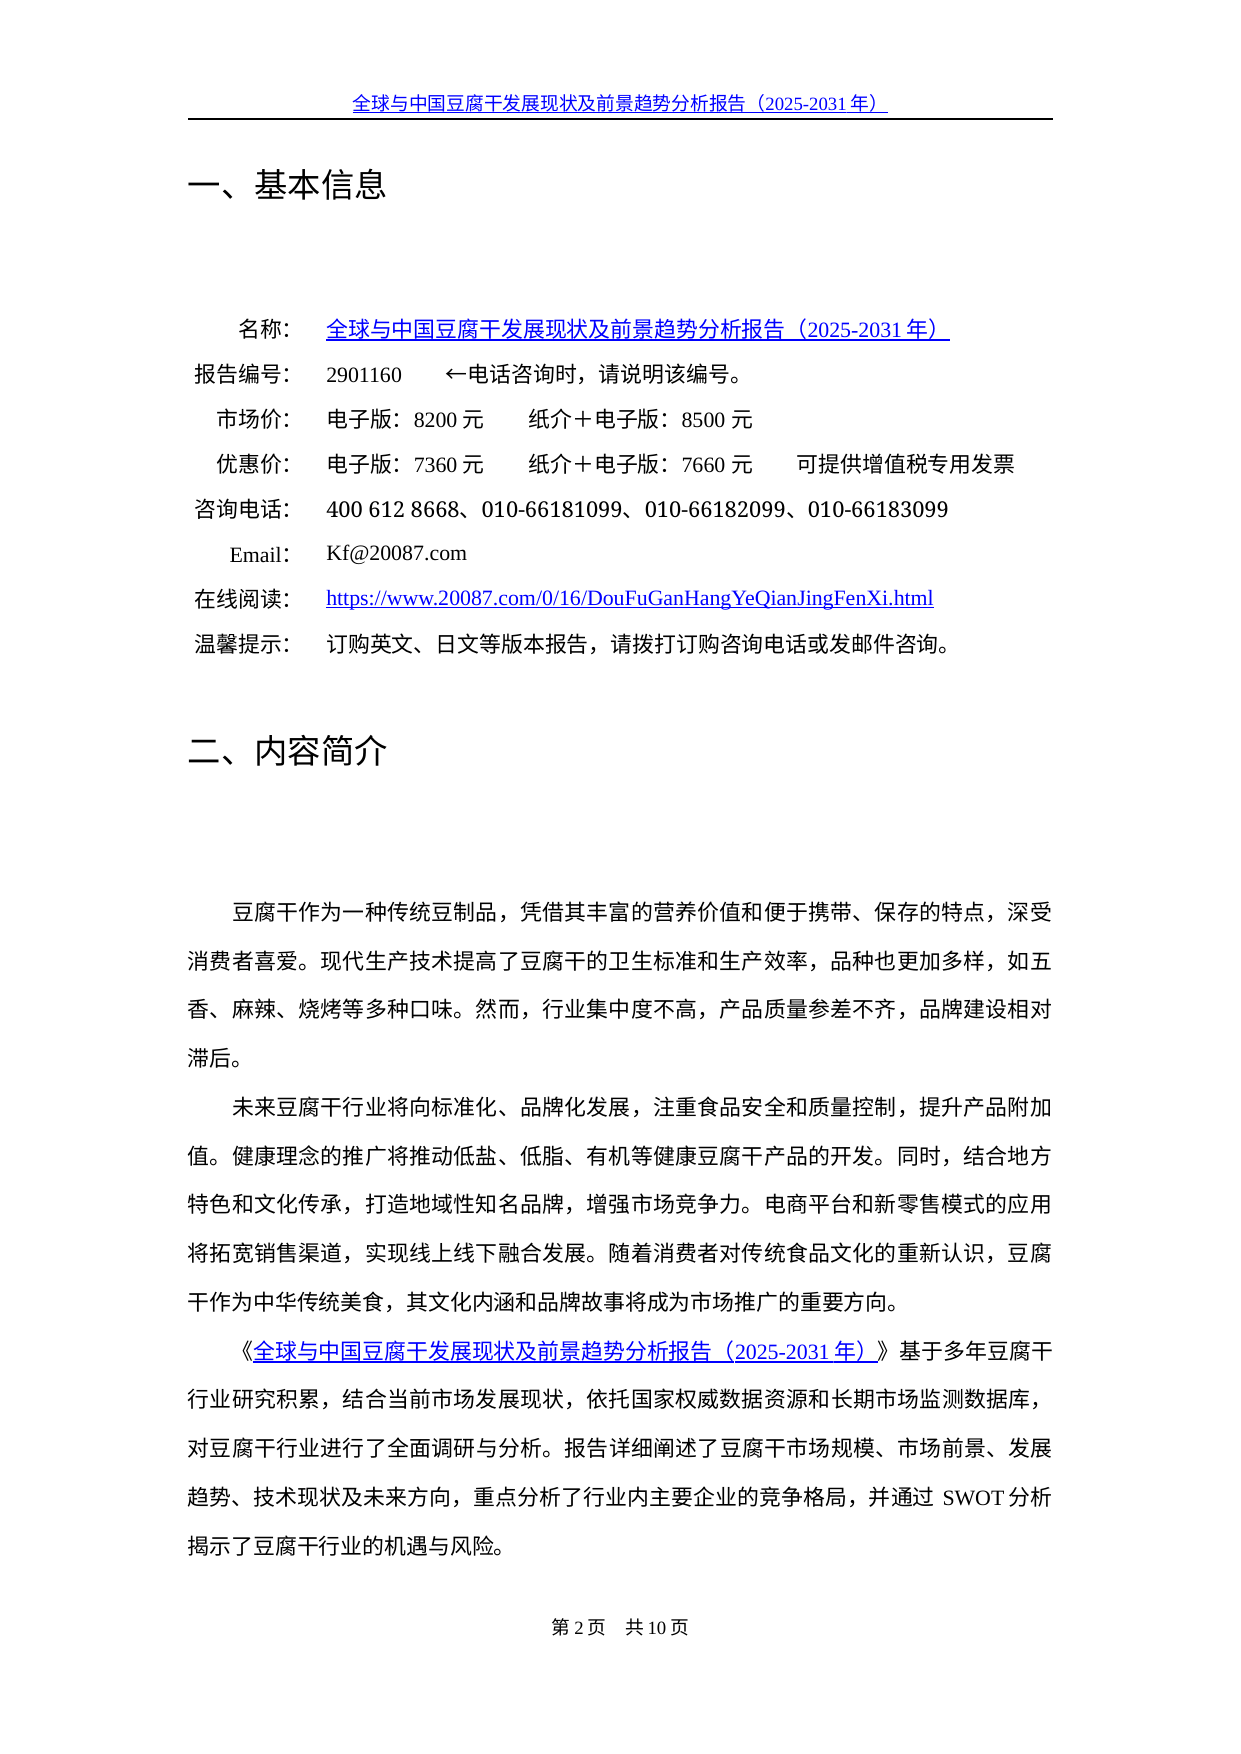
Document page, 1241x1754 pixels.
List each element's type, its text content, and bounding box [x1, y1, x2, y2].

table_cell 2901160 ←电话咨询时，请说明该编号。 [315, 357, 1073, 402]
table_cell 400 612 8668、010-66181099、010-66182099、010-66183099 [315, 492, 1073, 537]
title 一、基本信息 [187, 150, 1053, 215]
table_cell 优惠价： [167, 447, 315, 492]
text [187, 894, 1053, 1561]
table_cell 报告编号： [167, 357, 315, 402]
table_cell Email： [167, 537, 315, 582]
table_cell [315, 582, 1073, 627]
table_cell 市场价： [167, 402, 315, 447]
table_header 名称： [167, 312, 315, 357]
table_cell 咨询电话： [167, 492, 315, 537]
title 二、内容简介 [187, 717, 1053, 782]
table_cell 在线阅读： [167, 582, 315, 627]
table_header 全球与中国豆腐干发展现状及前景趋势分析报告（2025-2031年） [315, 312, 1073, 357]
table_cell 订购英文、日文等版本报告，请拨打订购咨询电话或发邮件咨询。 [315, 627, 1073, 672]
table_cell 电子版：8200 元 纸介＋电子版：8500 元 [315, 402, 1073, 447]
table_cell 温馨提示： [167, 627, 315, 672]
table_cell 电子版：7360 元 纸介＋电子版：7660 元 可提供增值税专用发票 [315, 447, 1073, 492]
table_cell Kf@20087.com [315, 537, 1073, 582]
